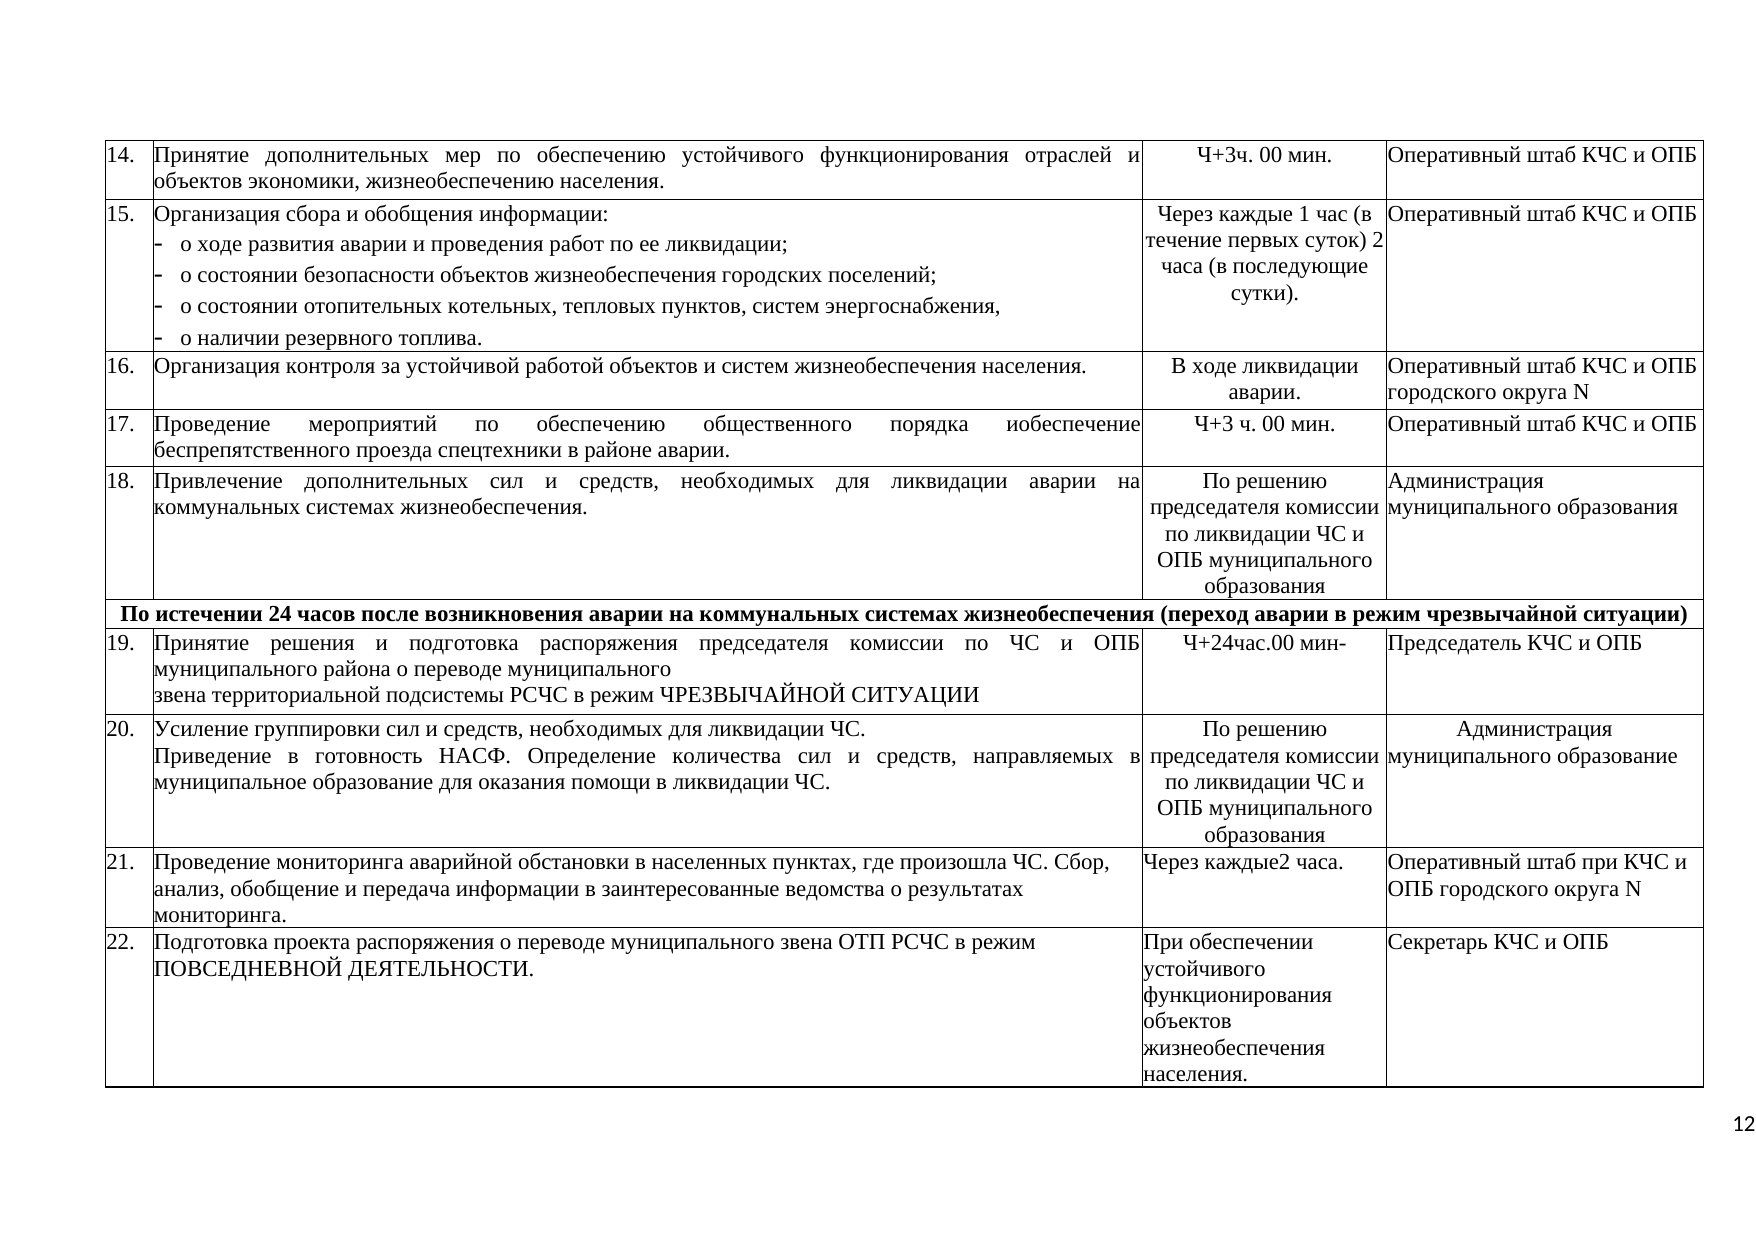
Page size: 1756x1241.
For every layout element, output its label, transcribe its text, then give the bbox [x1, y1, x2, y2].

table_cell Администрация муниципального образование [1387, 715, 1703, 847]
table_cell 14. [106, 141, 153, 199]
table_cell По решению председателя комиссии по ликвидации ЧС и ОПБ муниципального образования [1143, 467, 1386, 599]
table_cell Оперативный штаб КЧС и ОПБ [1387, 200, 1703, 351]
table_cell В ходе ликвидации аварии. [1143, 352, 1386, 409]
table_cell Ч+3ч. 00 мин. [1143, 141, 1386, 199]
table_cell При обеспечении устойчивого функционирования объектов жизнеобеспечения населения. [1143, 928, 1386, 1086]
table_cell 17. [106, 410, 153, 466]
table_cell Привлечение дополнительных сил и средств, необходимых для ликвидации аварии на коммунальных системах жизнеобеспечения. [154, 467, 1142, 599]
table_cell 15. [106, 200, 153, 351]
table_cell Оперативный штаб КЧС и ОПБ городского округа N [1387, 352, 1703, 409]
table_cell 18. [106, 467, 153, 599]
table_cell Организация контроля за устойчивой работой объектов и систем жизнеобеспечения населения. [154, 352, 1142, 409]
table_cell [1387, 141, 1703, 199]
table_cell Проведение мониторинга аварийной обстановки в населенных пунктах, где произошла ЧС. Сбор, анализ, обобщение и передача информации в заинтересованные ведомства о результатах мониторинга. [154, 848, 1142, 927]
table_cell Организация сбора и обобщения информации: о ходе развития аварии и проведения работ по ее ликвидации; о состоянии безопасности объектов жизнеобеспечения городских поселений; о состоянии отопительных котельных, тепловых пунктов, систем энергоснабжения, о наличии резервного топлива. [154, 200, 1142, 351]
table_cell Через каждые2 часа. [1143, 848, 1386, 927]
table_cell По решению председателя комиссии по ликвидации ЧС и ОПБ муниципального образования [1143, 715, 1386, 847]
table_cell Оперативный штаб при КЧС и ОПБ городского округа N [1387, 848, 1703, 927]
table_cell Секретарь КЧС и ОПБ [1387, 928, 1703, 1086]
table_cell Ч+24час.00 мин- [1143, 629, 1386, 714]
table_cell 16. [106, 352, 153, 409]
table_cell Через каждые 1 час (в течение первых суток) 2 часа (в последующие сутки). [1143, 200, 1386, 351]
table_cell 21. [106, 848, 153, 927]
table_cell 22. [106, 928, 153, 1086]
table_cell Председатель КЧС и ОПБ [1387, 629, 1703, 714]
table_cell Принятие дополнительных мер по обеспечению устойчивого функционирования отраслей и объектов экономики, жизнеобеспечению населения. [154, 141, 1142, 199]
table_cell Администрация муниципального образования [1387, 467, 1703, 599]
table_cell 19. [106, 629, 153, 714]
table_cell Проведение мероприятий по обеспечению общественного порядка иобеспечение беспрепятственного проезда спецтехники в районе аварии. [154, 410, 1142, 466]
table_cell Ч+3 ч. 00 мин. [1143, 410, 1386, 466]
table_cell Усиление группировки сил и средств, необходимых для ликвидации ЧС. Приведение в готовность НАСФ. Определение количества сил и средств, направляемых в муниципальное образование для оказания помощи в ликвидации ЧС. [154, 715, 1142, 847]
table_cell По истечении 24 часов после возникновения аварии на коммунальных системах жизнеобеспечения (переход аварии в режим чрезвычайной ситуации) [106, 600, 1703, 627]
table_cell Подготовка проекта распоряжения о переводе муниципального звена ОТП РСЧС в режим ПОВСЕДНЕВНОЙ ДЕЯТЕЛЬНОСТИ. [154, 928, 1142, 1086]
table_cell Принятие решения и подготовка распоряжения председателя комиссии по ЧС и ОПБ муниципального района о переводе муниципального звена территориальной подсистемы РСЧС в режим ЧРЕЗВЫЧАЙНОЙ СИТУАЦИИ [154, 629, 1142, 714]
table_cell 20. [106, 715, 153, 847]
table_cell Оперативный штаб КЧС и ОПБ [1387, 410, 1703, 466]
